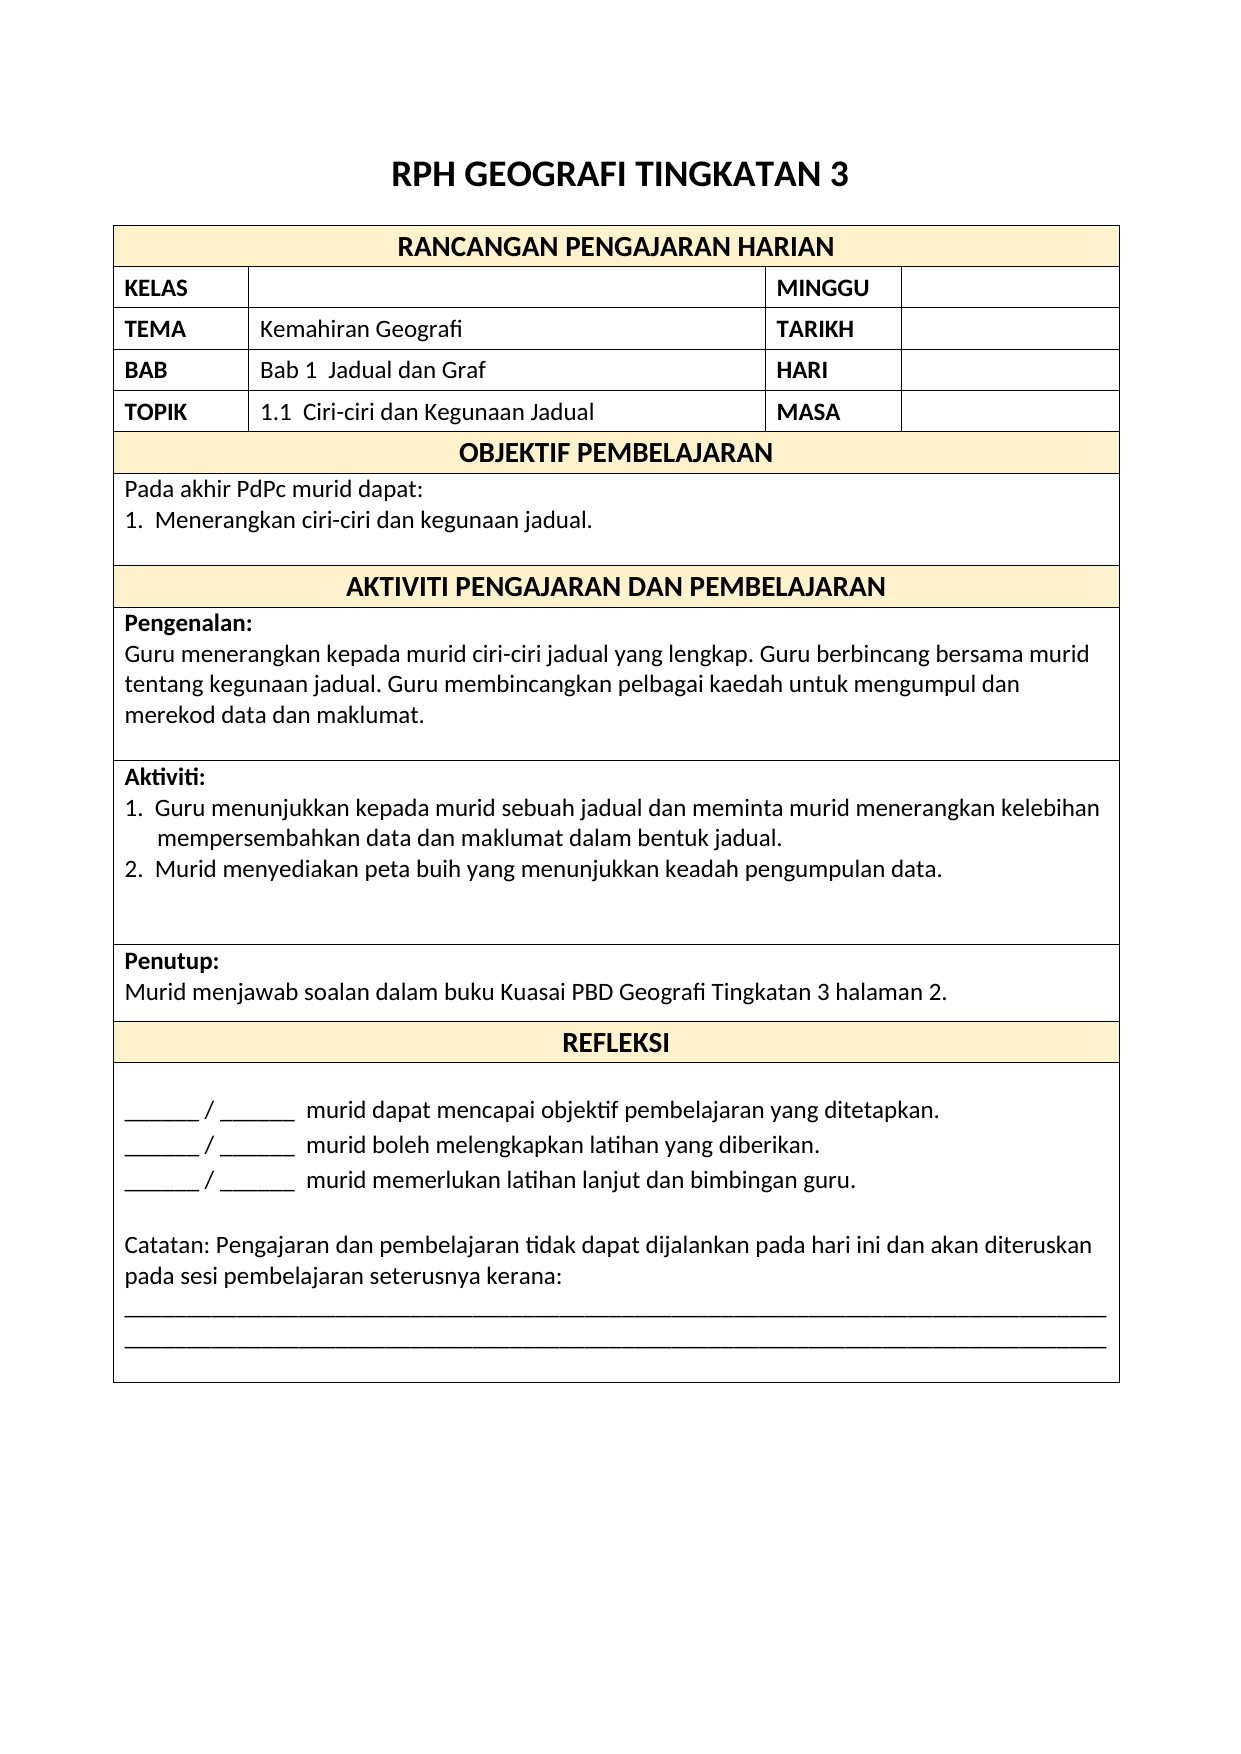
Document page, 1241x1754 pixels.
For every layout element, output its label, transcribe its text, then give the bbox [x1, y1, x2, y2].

table_cell MINGGU [766, 267, 901, 307]
table_cell [902, 267, 1119, 307]
table_cell Bab 1 Jadual dan Graf [249, 350, 765, 390]
table_cell Pada akhir PdPc murid dapat: 1. Menerangkan ciri-ciri dan kegunaan jadual. [114, 474, 1119, 565]
table_cell Aktiviti: 1. Guru menunjukkan kepada murid sebuah jadual dan meminta murid menerangkan kelebihan mempersembahkan data dan maklumat dalam bentuk jadual. 2. Murid menyediakan peta buih yang menunjukkan keadah pengumpulan data. [114, 761, 1119, 944]
table_cell MASA [766, 391, 901, 431]
table_cell AKTIVITI PENGAJARAN DAN PEMBELAJARAN [114, 566, 1119, 607]
table_cell KELAS [114, 267, 248, 307]
table_cell TARIKH [766, 308, 901, 348]
table_cell OBJEKTIF PEMBELAJARAN [114, 432, 1119, 473]
table_cell REFLEKSI [114, 1022, 1119, 1062]
text RPH GEOGRAFI TINGKATAN 3 [112, 150, 1128, 196]
table_cell [902, 391, 1119, 431]
table_cell [249, 267, 765, 307]
table_cell Kemahiran Geografi [249, 308, 765, 348]
table_cell BAB [114, 350, 248, 390]
table_cell Penutup: Murid menjawab soalan dalam buku Kuasai PBD Geografi Tingkatan 3 halaman 2. [114, 945, 1119, 1021]
table_cell TOPIK [114, 391, 248, 431]
table_cell Pengenalan: Guru menerangkan kepada murid ciri-ciri jadual yang lengkap. Guru berbincang bersama murid tentang kegunaan jadual. Guru membincangkan pelbagai kaedah untuk mengumpul dan merekod data dan maklumat. [114, 608, 1119, 760]
table_cell TEMA [114, 308, 248, 348]
table_cell [902, 350, 1119, 390]
table_cell ______ / ______ murid dapat mencapai objektif pembelajaran yang ditetapkan. ______ / ______ murid boleh melengkapkan latihan yang diberikan. ______ / ______ murid memerlukan latihan lanjut dan bimbingan guru. Catatan: Pengajaran dan pembelajaran tidak dapat dijalankan pada hari ini dan akan diteruskan pada sesi pembelajaran seterusnya kerana: _______________________________________________________________________________ _______________________________________________________________________________ [114, 1063, 1119, 1382]
table_cell [902, 308, 1119, 348]
table_cell 1.1 Ciri-ciri dan Kegunaan Jadual [249, 391, 765, 431]
table_header RANCANGAN PENGAJARAN HARIAN [114, 226, 1119, 266]
table_cell HARI [766, 350, 901, 390]
